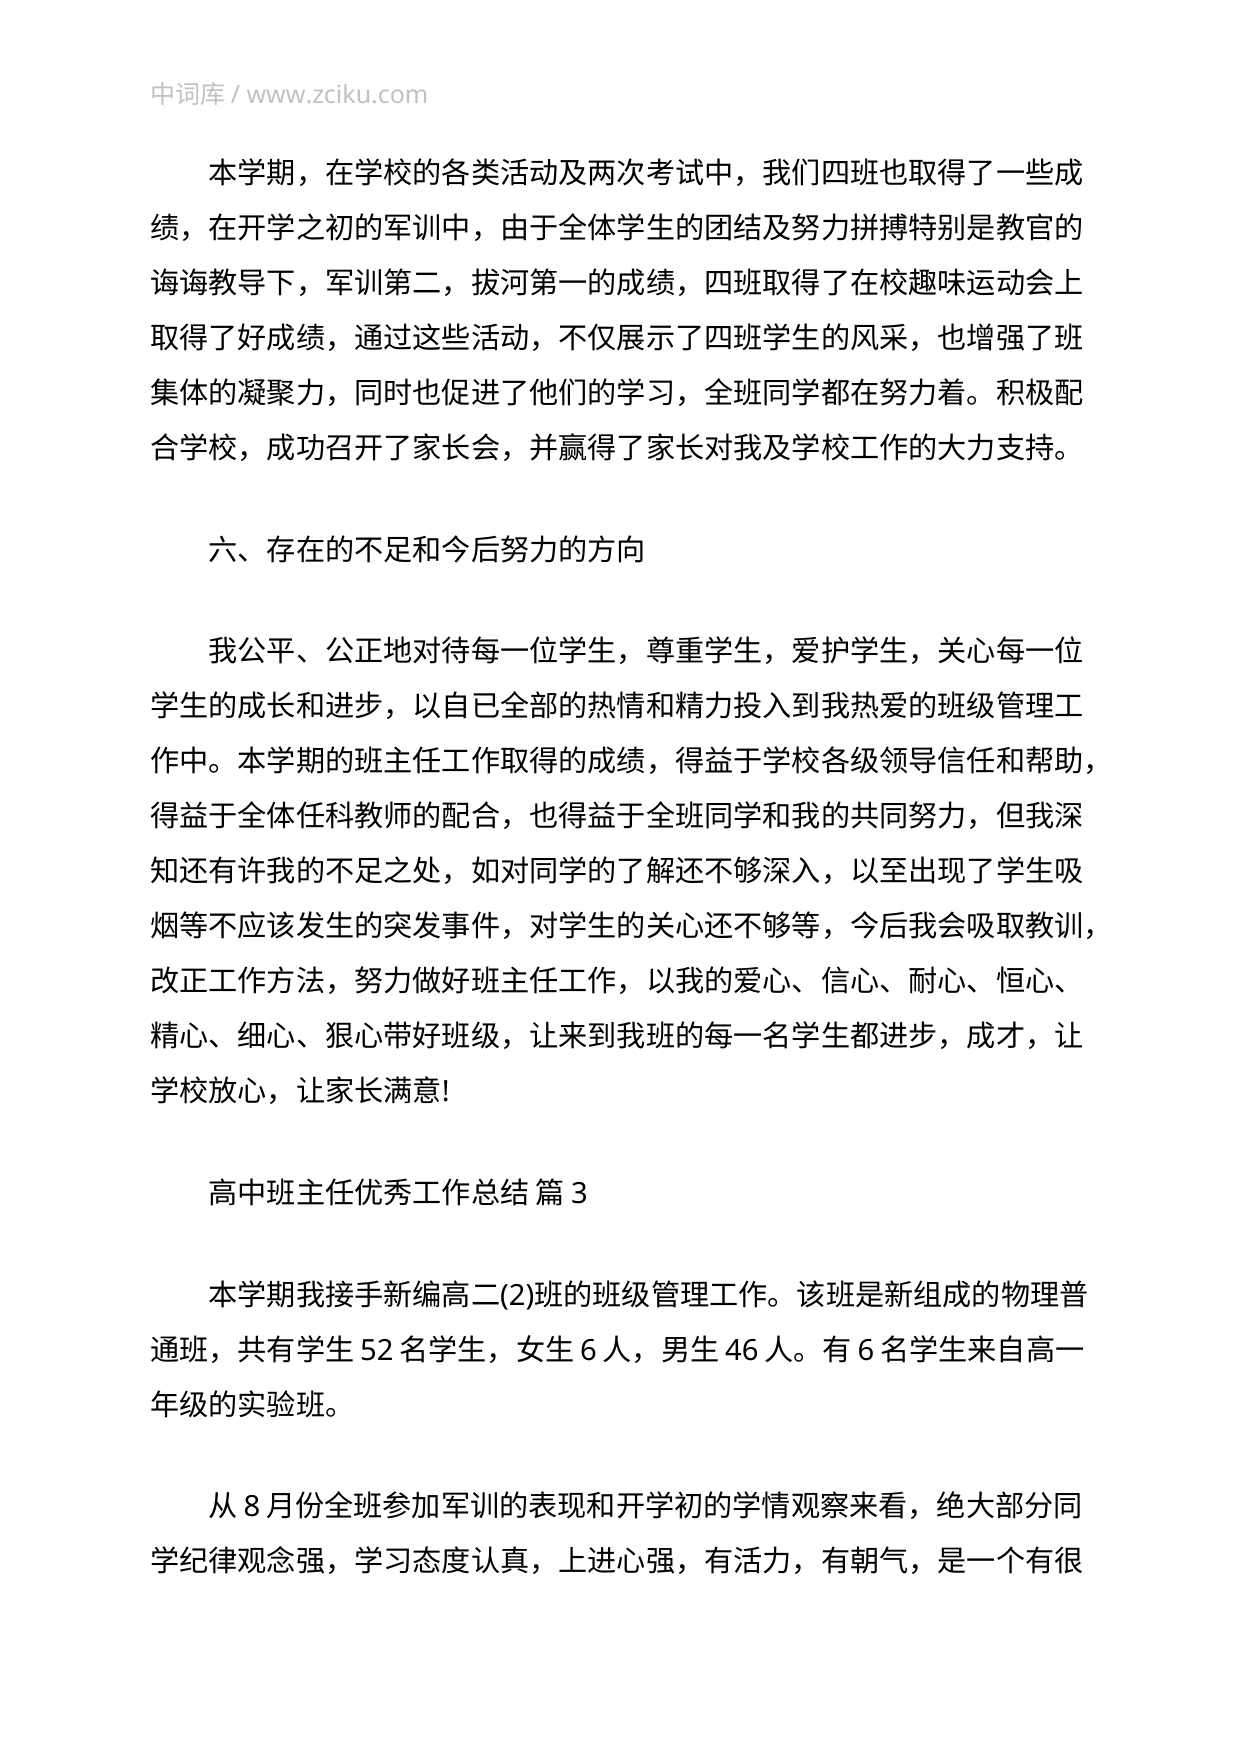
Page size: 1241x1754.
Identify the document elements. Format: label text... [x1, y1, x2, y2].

text 本学期，在学校的各类活动及两次考试中，我们四班也取得了一些成绩，在开学之初的军训中，由于全体学生的团结及努力拼搏特别是教官的诲诲教导下，军训第二，拔河第一的成绩，四班取得了在校趣味运动会上取得了好成绩，通过这些活动，不仅展示了四班学生的风采，也增强了班集体的凝聚力，同时也促进了他们的学习，全班同学都在努力着。积极配合学校，成功召开了家长会，并赢得了家长对我及学校工作的大力支持。 [150, 150, 1090, 467]
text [150, 1483, 1090, 1580]
text 高中班主任优秀工作总结 篇3 [150, 1169, 1090, 1212]
text 本学期我接手新编高二(2)班的班级管理工作。该班是新组成的物理普通班，共有学生52名学生，女生6人，男生46人。有6名学生来自高一年级的实验班。 [150, 1271, 1090, 1423]
text 我公平、公正地对待每一位学生，尊重学生，爱护学生，关心每一位学生的成长和进步，以自已全部的热情和精力投入到我热爱的班级管理工作中。本学期的班主任工作取得的成绩，得益于学校各级领导信任和帮助，得益于全体任科教师的配合，也得益于全班同学和我的共同努力，但我深知还有许我的不足之处，如对同学的了解还不够深入，以至出现了学生吸烟等不应该发生的突发事件，对学生的关心还不够等，今后我会吸取教训，改正工作方法，努力做好班主任工作，以我的爱心、信心、耐心、恒心、精心、细心、狠心带好班级，让来到我班的每一名学生都进步，成才，让学校放心，让家长满意! [150, 628, 1090, 1109]
text 六、存在的不足和今后努力的方向 [150, 526, 1090, 568]
